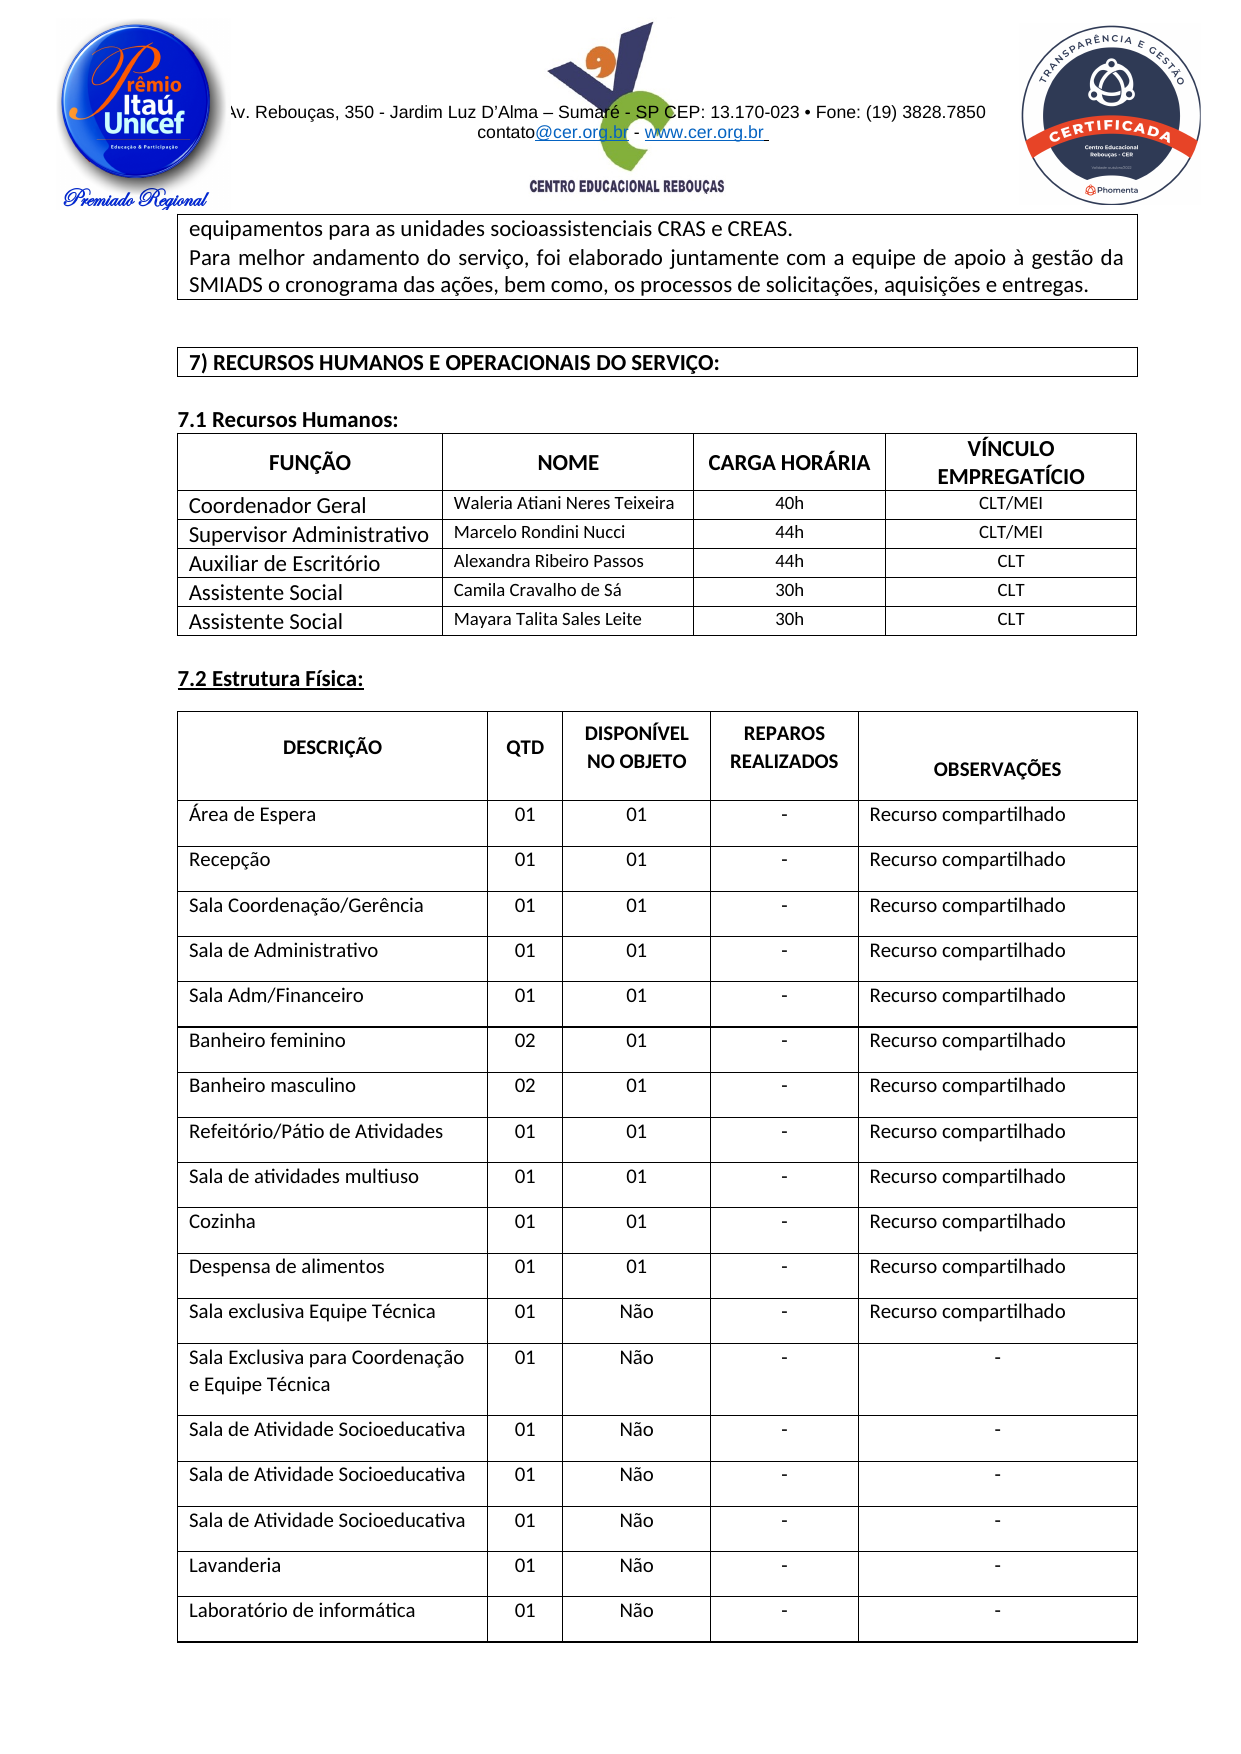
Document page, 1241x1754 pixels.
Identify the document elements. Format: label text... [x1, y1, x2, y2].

table_cell 02 [488, 1073, 562, 1117]
text 7.1 Recursos Humanos: [177, 405, 1063, 433]
table_cell 01 [488, 1462, 562, 1506]
table_cell Sala de Administrativo [178, 937, 487, 981]
table_cell CLT [886, 578, 1136, 606]
table_cell Não [563, 1597, 710, 1641]
table_cell Lavanderia [178, 1552, 487, 1596]
table_cell Recurso compartilhado [859, 847, 1137, 891]
table_cell 01 [488, 1208, 562, 1252]
table_cell Não [563, 1552, 710, 1596]
table_cell 01 [563, 982, 710, 1026]
table_cell - [711, 1299, 858, 1343]
table_header 7) RECURSOS HUMANOS E OPERACIONAIS DO SERVIÇO: [591, 348, 1137, 376]
table_cell - [711, 1597, 858, 1641]
table_cell Não [563, 1416, 710, 1461]
table_cell - [711, 1254, 858, 1298]
table_cell Não [563, 1299, 710, 1343]
table_header QTD [488, 712, 562, 800]
table_cell Recurso compartilhado [859, 1254, 1137, 1298]
table_cell 01 [563, 1208, 710, 1252]
table_cell 01 [488, 801, 562, 846]
table_cell Auxiliar de Escritório [178, 549, 442, 577]
table_cell Não [563, 1462, 710, 1506]
table_cell Laboratório de informática [178, 1597, 487, 1641]
table_cell - [711, 937, 858, 981]
table_cell Recurso compartilhado [859, 937, 1137, 981]
table_cell Mayara Talita Sales Leite [443, 607, 693, 635]
table_cell 01 [488, 1118, 562, 1162]
table_cell - [859, 1462, 1137, 1506]
table_header VÍNCULO EMPREGATÍCIO [886, 434, 1136, 490]
table_cell - [711, 1344, 858, 1415]
table_cell Banheiro masculino [178, 1073, 487, 1117]
table_cell 44h [694, 549, 885, 577]
table_cell CLT [886, 607, 1136, 635]
table_cell Recurso compartilhado [859, 1073, 1137, 1117]
table_cell Recurso compartilhado [859, 1208, 1137, 1252]
table_cell - [711, 1416, 858, 1461]
table_cell - [859, 1597, 1137, 1641]
table_header DISPONÍVEL NO OBJETO [563, 712, 710, 800]
table_cell 01 [488, 847, 562, 891]
table_cell Recurso compartilhado [859, 1118, 1137, 1162]
table_cell 01 [488, 1597, 562, 1641]
table_cell Assistente Social [178, 607, 442, 635]
table_cell - [711, 1118, 858, 1162]
table_cell 01 [488, 1344, 562, 1415]
table_cell Recurso compartilhado [859, 1299, 1137, 1343]
table_header OBSERVAÇÕES [859, 712, 1137, 800]
table_cell - [711, 1507, 858, 1551]
table_cell Não [563, 1507, 710, 1551]
table_header CARGA HORÁRIA [694, 434, 885, 490]
table_cell 40h [694, 491, 885, 519]
table_cell 01 [563, 1163, 710, 1207]
table_cell Alexandra Ribeiro Passos [443, 549, 693, 577]
table_cell Recurso compartilhado [859, 892, 1137, 936]
table_cell - [859, 1416, 1137, 1461]
table_cell - [711, 1028, 858, 1072]
table_cell - [711, 982, 858, 1026]
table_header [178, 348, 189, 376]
table_cell Marcelo Rondini Nucci [443, 520, 693, 548]
table_cell 01 [488, 1416, 562, 1461]
table_cell 01 [563, 847, 710, 891]
table_cell Sala de Atividade Socioeducativa [178, 1462, 487, 1506]
table_cell Refeitório/Pátio de Atividades [178, 1118, 487, 1162]
table_cell 01 [488, 892, 562, 936]
table_cell 01 [488, 1507, 562, 1551]
table_header NOME [443, 434, 693, 490]
table_cell - [711, 1208, 858, 1252]
table_cell Camila Cravalho de Sá [443, 578, 693, 606]
table_cell 01 [563, 1073, 710, 1117]
table_cell CLT/MEI [886, 520, 1136, 548]
table_cell - [711, 1462, 858, 1506]
table_cell Sala de Atividade Socioeducativa [178, 1416, 487, 1461]
table_cell 44h [694, 520, 885, 548]
table_cell - [711, 1552, 858, 1596]
table_cell 01 [563, 801, 710, 846]
table_cell Sala Coordenação/Gerência [178, 892, 487, 936]
table_cell Sala exclusiva Equipe Técnica [178, 1299, 487, 1343]
picture [509, 17, 732, 201]
table_cell - [711, 1163, 858, 1207]
table_cell Sala Exclusiva para Coordenação e Equipe Técnica [178, 1344, 487, 1415]
picture [1019, 23, 1201, 205]
table_cell 01 [563, 1118, 710, 1162]
table_cell 01 [488, 1163, 562, 1207]
table_cell 01 [488, 1552, 562, 1596]
table_cell Não [563, 1344, 710, 1415]
table_cell 01 [563, 1254, 710, 1298]
table_header DESCRIÇÃO [178, 712, 487, 800]
table_cell 01 [563, 1028, 710, 1072]
table_cell - [711, 801, 858, 846]
table_cell 01 [488, 937, 562, 981]
table_cell - [859, 1507, 1137, 1551]
table_cell Coordenador Geral [178, 491, 442, 519]
table_cell - [859, 1344, 1137, 1415]
table_cell Recurso compartilhado [859, 1028, 1137, 1072]
table_cell 30h [694, 578, 885, 606]
table_cell Banheiro feminino [178, 1028, 487, 1072]
table_cell - [711, 892, 858, 936]
table_cell Recepção [178, 847, 487, 891]
table_cell - [711, 1073, 858, 1117]
table_cell CLT/MEI [886, 491, 1136, 519]
table_cell 01 [488, 1254, 562, 1298]
table_cell 30h [694, 607, 885, 635]
table_cell Área de Espera [178, 801, 487, 846]
table_cell Despensa de alimentos [178, 1254, 487, 1298]
table_cell Sala de Atividade Socioeducativa [178, 1507, 487, 1551]
table_cell 01 [488, 1299, 562, 1343]
table_cell 01 [563, 937, 710, 981]
text 7.2 Estrutura Física: [177, 664, 1063, 692]
table_cell CLT [886, 549, 1136, 577]
table_cell Cozinha [178, 1208, 487, 1252]
table_cell Recurso compartilhado [859, 801, 1137, 846]
table_cell 01 [488, 982, 562, 1026]
table_cell Recurso compartilhado [859, 982, 1137, 1026]
table_cell Waleria Atiani Neres Teixeira [443, 491, 693, 519]
table_cell - [711, 847, 858, 891]
table_cell Sala Adm/Financeiro [178, 982, 487, 1026]
table_cell Recurso compartilhado [859, 1163, 1137, 1207]
table_cell Supervisor Administrativo [178, 520, 442, 548]
table_cell Sala de atividades multiuso [178, 1163, 487, 1207]
table_header REPAROS REALIZADOS [711, 712, 858, 800]
table_cell 02 [488, 1028, 562, 1072]
table_cell 01 [563, 892, 710, 936]
table_header FUNÇÃO [178, 434, 442, 490]
table_cell Assistente Social [178, 578, 442, 606]
table_cell - [859, 1552, 1137, 1596]
picture [55, 18, 231, 209]
